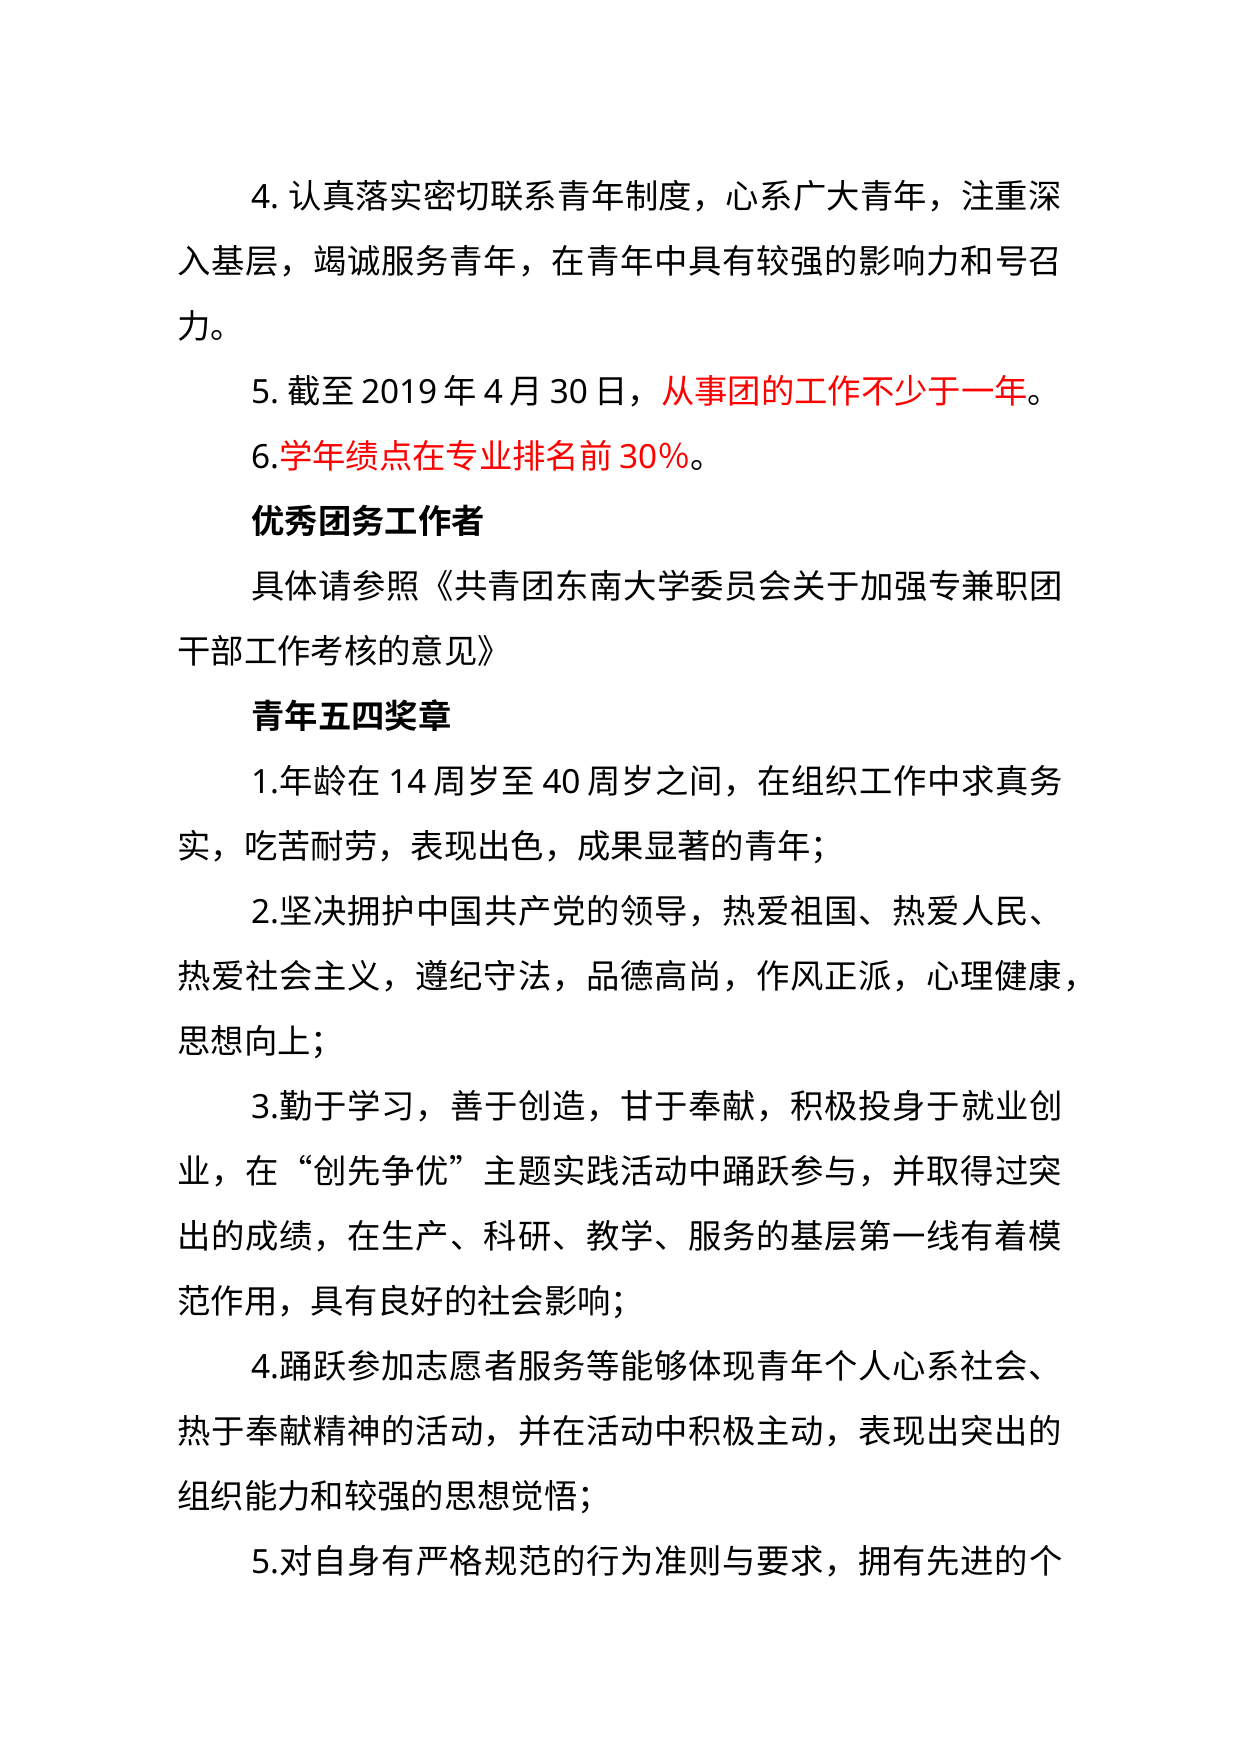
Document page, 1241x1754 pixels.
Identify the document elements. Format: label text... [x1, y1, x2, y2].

text 2.坚决拥护中国共产党的领导，热爱祖国、热爱人民、热爱社会主义，遵纪守法，品德高尚，作风正派，心理健康，思想向上； [177, 877, 1063, 1072]
text 3.勤于学习，善于创造，甘于奉献，积极投身于就业创业，在“创先争优”主题实践活动中踊跃参与，并取得过突出的成绩，在生产、科研、教学、服务的基层第一线有着模范作用，具有良好的社会影响； [177, 1072, 1063, 1332]
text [177, 1527, 1063, 1592]
text 4. 认真落实密切联系青年制度，心系广大青年，注重深入基层，竭诚服务青年，在青年中具有较强的影响力和号召力。 [177, 162, 1063, 357]
text 6.学年绩点在专业排名前30％。 [177, 422, 1063, 487]
text 优秀团务工作者 [177, 487, 1063, 552]
text 1.年龄在14周岁至40周岁之间，在组织工作中求真务实，吃苦耐劳，表现出色，成果显著的青年； [177, 747, 1063, 877]
text 青年五四奖章 [177, 682, 1063, 747]
text 具体请参照《共青团东南大学委员会关于加强专兼职团干部工作考核的意见》 [177, 552, 1063, 682]
text 5. 截至2019年4月30日，从事团的工作不少于一年。 [177, 357, 1063, 422]
text 4.踊跃参加志愿者服务等能够体现青年个人心系社会、热于奉献精神的活动，并在活动中积极主动，表现出突出的组织能力和较强的思想觉悟； [177, 1332, 1063, 1527]
